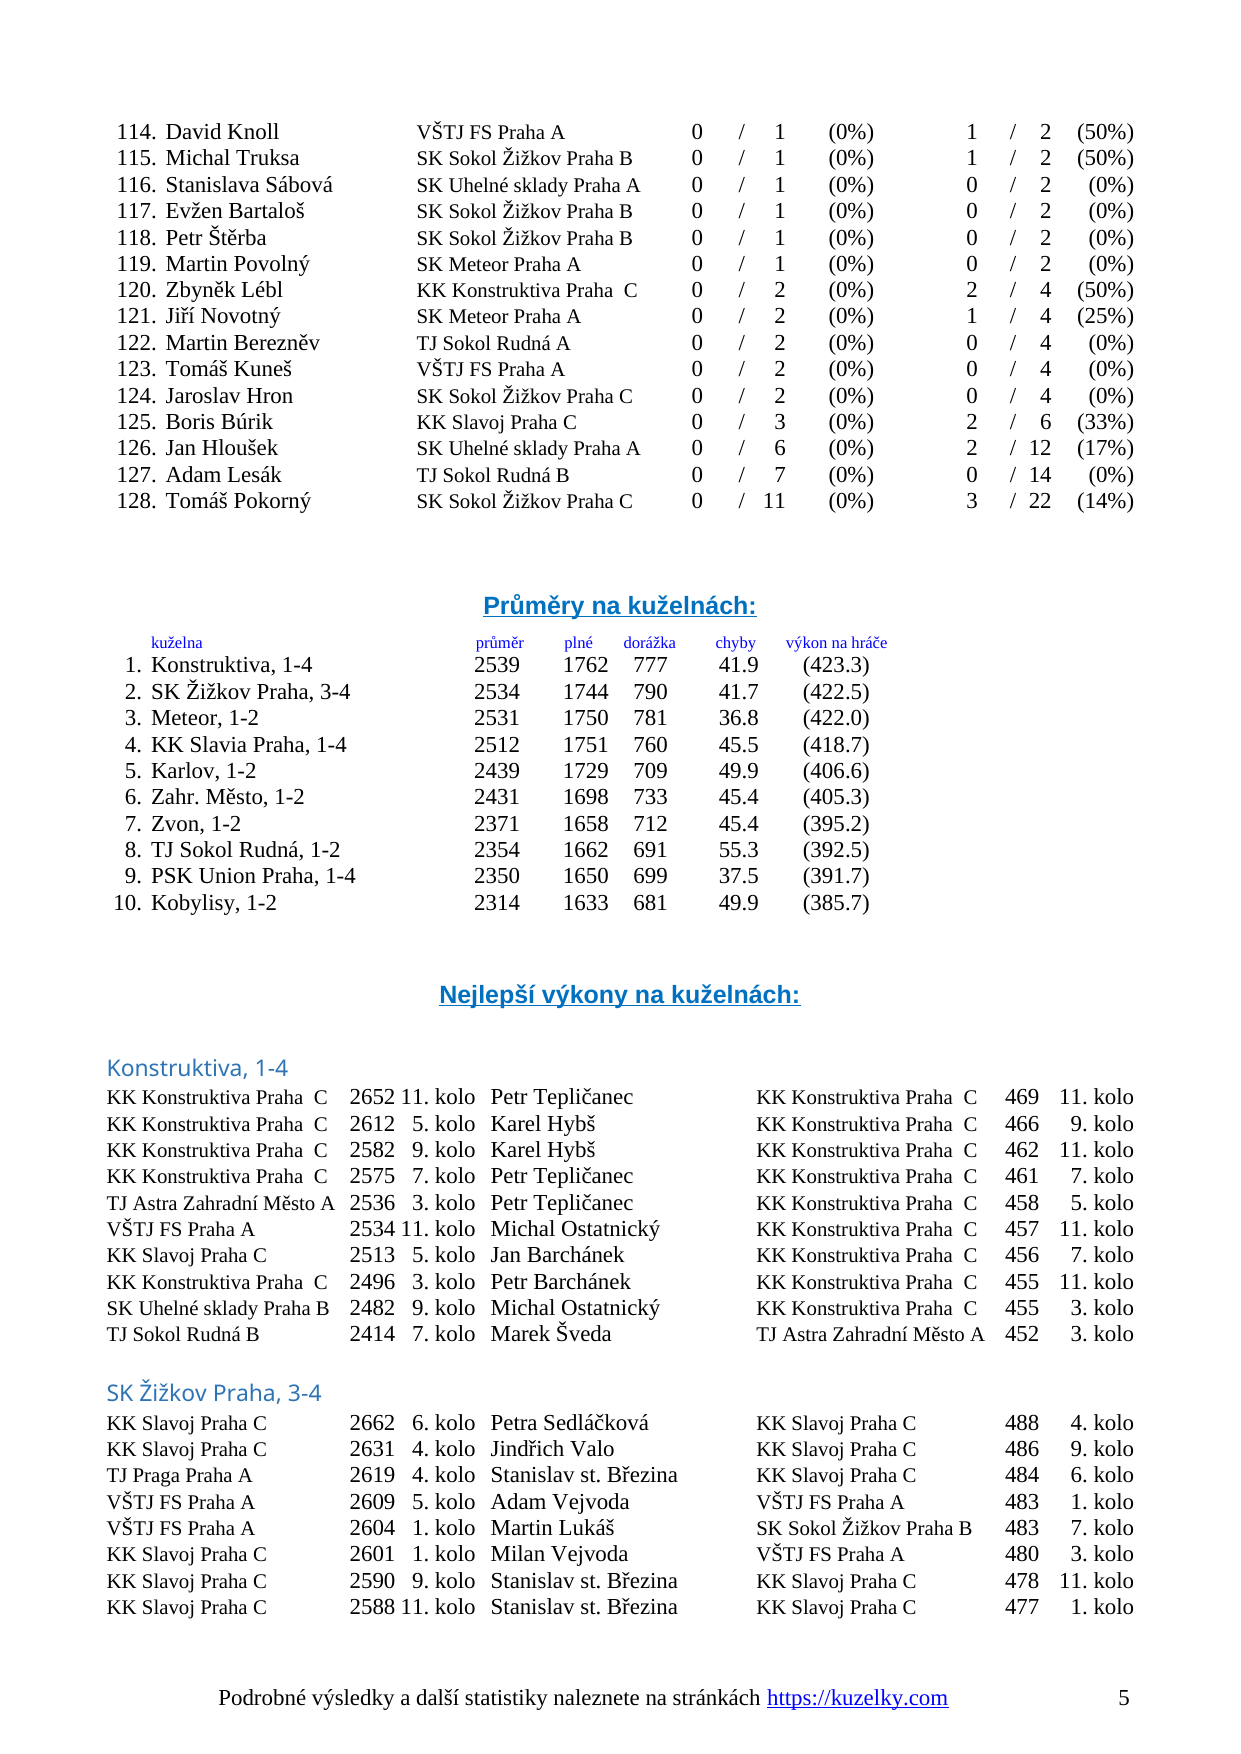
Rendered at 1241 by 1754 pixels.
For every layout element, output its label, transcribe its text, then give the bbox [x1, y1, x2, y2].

text KK Slavoj Praha C 2601 1. kolo Milan Vejvoda VŠTJ FS Praha A 480 3. kolo [106, 1540, 1134, 1567]
text 123. Tomáš Kuneš VŠTJ FS Praha A 0 / 2 (0%) 0 / 4 (0%) [106, 355, 1134, 382]
text 7. Zvon, 1-2 2371 1658 712 45.4 (395.2) [106, 810, 1134, 836]
text KK Slavoj Praha C 2588 11. kolo Stanislav st. Březina KK Slavoj Praha C 477 1. kolo [106, 1593, 1134, 1619]
text 5. Karlov, 1-2 2439 1729 709 49.9 (406.6) [106, 757, 1134, 783]
text 9. PSK Union Praha, 1-4 2350 1650 699 37.5 (391.7) [106, 862, 1134, 889]
text TJ Praga Praha A 2619 4. kolo Stanislav st. Březina KK Slavoj Praha C 484 6. kolo [106, 1461, 1134, 1488]
text 1. Konstruktiva, 1-4 2539 1762 777 41.9 (423.3) [106, 652, 1134, 678]
subtitle Konstruktiva, 1-4 [106, 1052, 1134, 1083]
text KK Slavoj Praha C 2590 9. kolo Stanislav st. Březina KK Slavoj Praha C 478 11. kolo [106, 1567, 1134, 1593]
text kuželna průměr plné dorážka chyby výkon na hráče [106, 632, 1134, 652]
text VŠTJ FS Praha A 2534 11. kolo Michal Ostatnický KK Konstruktiva Praha C 457 11. kolo [106, 1215, 1134, 1241]
text Průměry na kuželnách: [94, 591, 1145, 620]
text 126. Jan Hloušek SK Uhelné sklady Praha A 0 / 6 (0%) 2 / 12 (17%) [106, 434, 1134, 461]
text KK Konstruktiva Praha C 2575 7. kolo Petr Tepličanec KK Konstruktiva Praha C 461 7. kolo [106, 1162, 1134, 1189]
text KK Slavoj Praha C 2631 4. kolo Jindřich Valo KK Slavoj Praha C 486 9. kolo [106, 1435, 1134, 1461]
text 124. Jaroslav Hron SK Sokol Žižkov Praha C 0 / 2 (0%) 0 / 4 (0%) [106, 382, 1134, 408]
text 115. Michal Truksa SK Sokol Žižkov Praha B 0 / 1 (0%) 1 / 2 (50%) [106, 144, 1134, 171]
text 128. Tomáš Pokorný SK Sokol Žižkov Praha C 0 / 11 (0%) 3 / 22 (14%) [106, 487, 1134, 513]
text 119. Martin Povolný SK Meteor Praha A 0 / 1 (0%) 0 / 2 (0%) [106, 250, 1134, 276]
text 116. Stanislava Sábová SK Uhelné sklady Praha A 0 / 1 (0%) 0 / 2 (0%) [106, 171, 1134, 197]
text 120. Zbyněk Lébl KK Konstruktiva Praha C 0 / 2 (0%) 2 / 4 (50%) [106, 276, 1134, 303]
text 127. Adam Lesák TJ Sokol Rudná B 0 / 7 (0%) 0 / 14 (0%) [106, 461, 1134, 487]
text 2. SK Žižkov Praha, 3-4 2534 1744 790 41.7 (422.5) [106, 678, 1134, 704]
text 125. Boris Búrik KK Slavoj Praha C 0 / 3 (0%) 2 / 6 (33%) [106, 408, 1134, 434]
text KK Konstruktiva Praha C 2612 5. kolo Karel Hybš KK Konstruktiva Praha C 466 9. kolo [106, 1110, 1134, 1136]
text KK Slavoj Praha C 2513 5. kolo Jan Barchánek KK Konstruktiva Praha C 456 7. kolo [106, 1241, 1134, 1268]
text 8. TJ Sokol Rudná, 1-2 2354 1662 691 55.3 (392.5) [106, 836, 1134, 862]
text TJ Astra Zahradní Město A 2536 3. kolo Petr Tepličanec KK Konstruktiva Praha C 458 5. kolo [106, 1189, 1134, 1215]
text 10. Kobylisy, 1-2 2314 1633 681 49.9 (385.7) [106, 889, 1134, 915]
text 122. Martin Berezněv TJ Sokol Rudná A 0 / 2 (0%) 0 / 4 (0%) [106, 329, 1134, 355]
text 117. Evžen Bartaloš SK Sokol Žižkov Praha B 0 / 1 (0%) 0 / 2 (0%) [106, 197, 1134, 223]
text TJ Sokol Rudná B 2414 7. kolo Marek Šveda TJ Astra Zahradní Město A 452 3. kolo [106, 1321, 1134, 1347]
text 4. KK Slavia Praha, 1-4 2512 1751 760 45.5 (418.7) [106, 731, 1134, 757]
text VŠTJ FS Praha A 2609 5. kolo Adam Vejvoda VŠTJ FS Praha A 483 1. kolo [106, 1488, 1134, 1514]
text VŠTJ FS Praha A 2604 1. kolo Martin Lukáš SK Sokol Žižkov Praha B 483 7. kolo [106, 1514, 1134, 1540]
text KK Konstruktiva Praha C 2652 11. kolo Petr Tepličanec KK Konstruktiva Praha C 469 11. kolo [106, 1083, 1134, 1110]
text 114. David Knoll VŠTJ FS Praha A 0 / 1 (0%) 1 / 2 (50%) [106, 118, 1134, 144]
text 118. Petr Štěrba SK Sokol Žižkov Praha B 0 / 1 (0%) 0 / 2 (0%) [106, 223, 1134, 250]
text SK Uhelné sklady Praha B 2482 9. kolo Michal Ostatnický KK Konstruktiva Praha C 455 3. kolo [106, 1294, 1134, 1321]
text 3. Meteor, 1-2 2531 1750 781 36.8 (422.0) [106, 704, 1134, 731]
text 6. Zahr. Město, 1-2 2431 1698 733 45.4 (405.3) [106, 783, 1134, 810]
text 121. Jiří Novotný SK Meteor Praha A 0 / 2 (0%) 1 / 4 (25%) [106, 303, 1134, 329]
text KK Slavoj Praha C 2662 6. kolo Petra Sedláčková KK Slavoj Praha C 488 4. kolo [106, 1409, 1134, 1435]
text KK Konstruktiva Praha C 2582 9. kolo Karel Hybš KK Konstruktiva Praha C 462 11. kolo [106, 1136, 1134, 1162]
text Nejlepší výkony na kuželnách: [94, 980, 1145, 1009]
text KK Konstruktiva Praha C 2496 3. kolo Petr Barchánek KK Konstruktiva Praha C 455 11. kolo [106, 1268, 1134, 1294]
subtitle SK Žižkov Praha, 3-4 [106, 1377, 1134, 1409]
